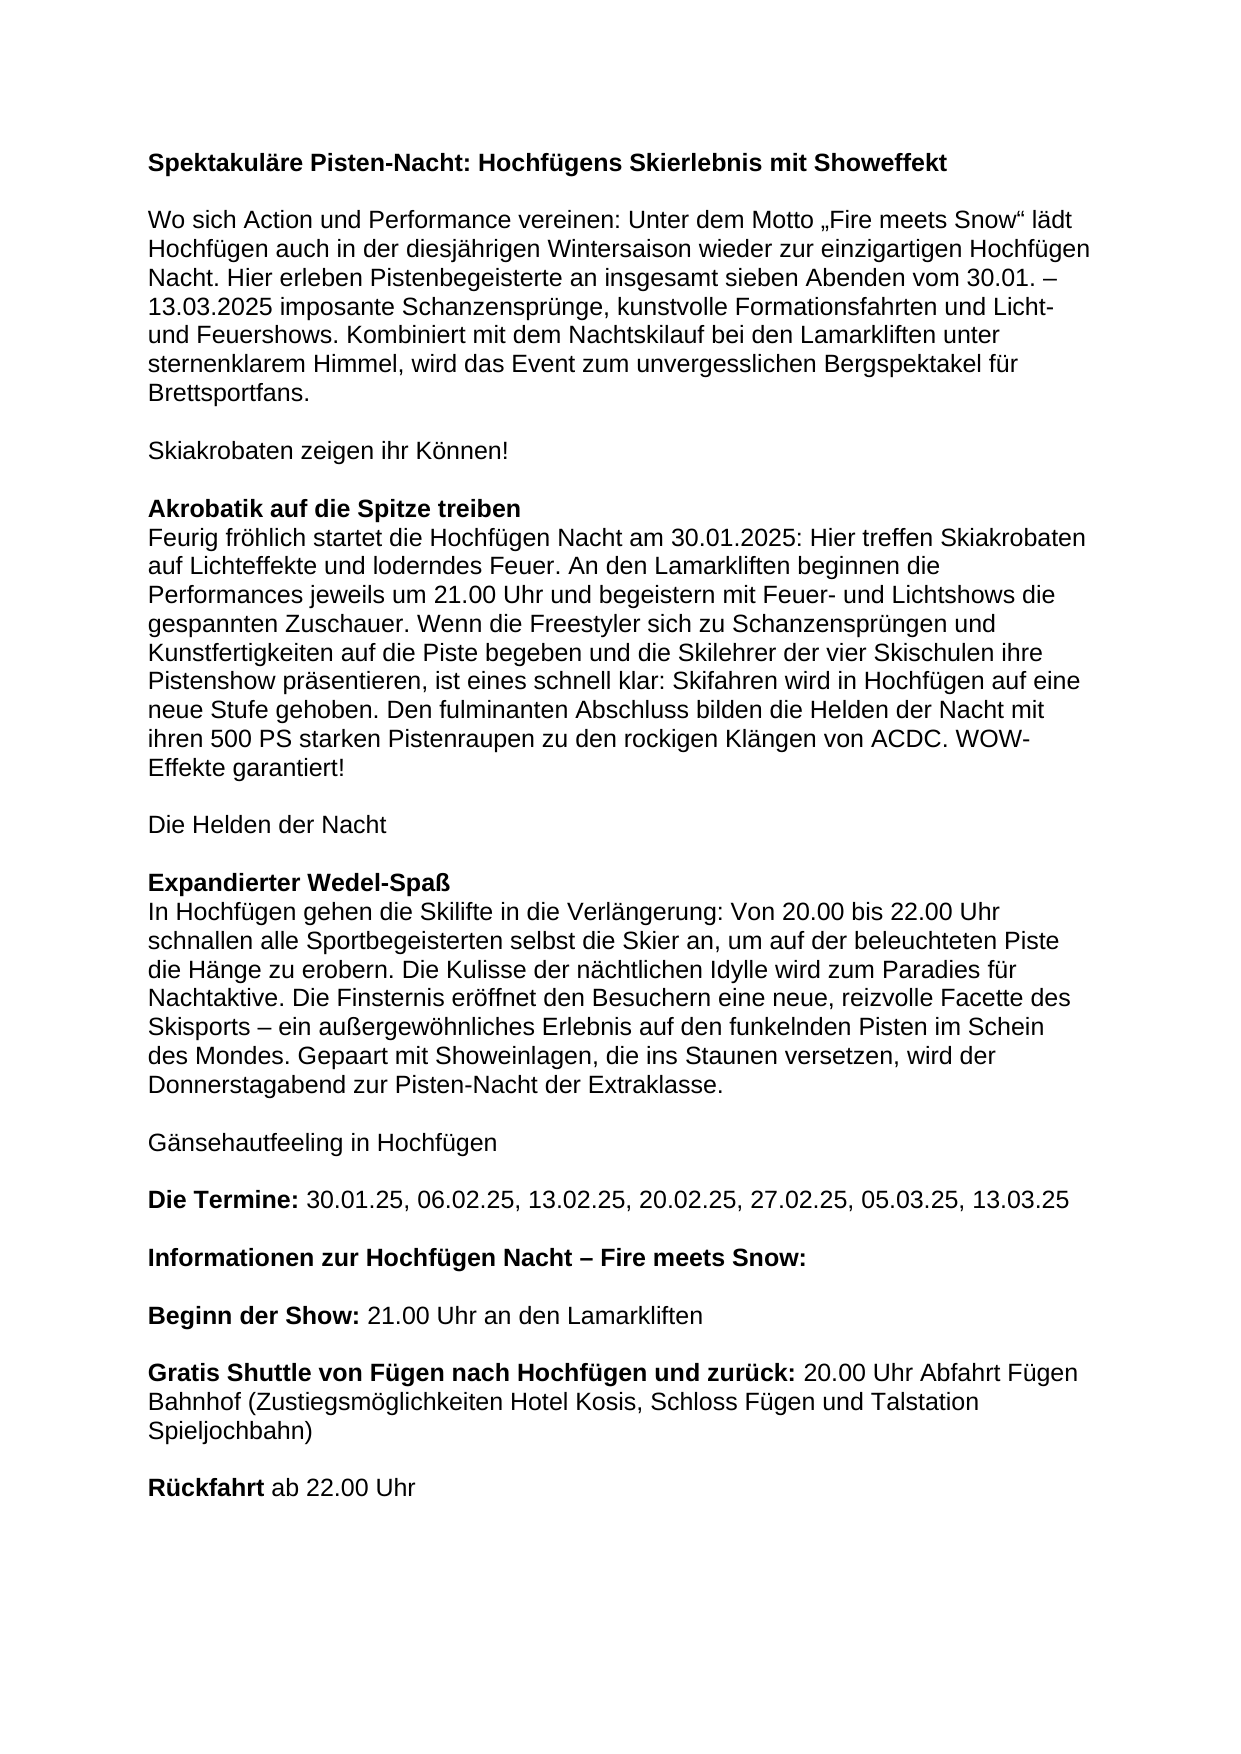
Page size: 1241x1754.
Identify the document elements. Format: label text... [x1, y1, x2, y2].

text Spektakuläre Pisten-Nacht: Hochfügens Skierlebnis mit Showeffekt [148, 148, 1093, 176]
text Skiakrobaten zeigen ihr Können! [148, 436, 1093, 465]
text Informationen zur Hochfügen Nacht – Fire meets Snow: Beginn der Show: 21.00 Uhr an den Lamarkliften Gratis Shuttle von Fügen nach Hochfügen und zurück: 20.00 Uhr Abfahrt Fügen Bahnhof (Zustiegsmöglichkeiten Hotel Kosis, Schloss Fügen und Talstation Spieljochbahn) Rückfahrt ab 22.00 Uhr [148, 1243, 1093, 1502]
text Gänsehautfeeling in Hochfügen [148, 1128, 1093, 1156]
text Wo sich Action und Performance vereinen: Unter dem Motto „Fire meets Snow“ lädt Hochfügen auch in der diesjährigen Wintersaison wieder zur einzigartigen Hochfügen Nacht. Hier erleben Pistenbegeisterte an insgesamt sieben Abenden vom 30.01. – 13.03.2025 imposante Schanzensprünge, kunstvolle Formationsfahrten und Licht- und Feuershows. Kombiniert mit dem Nachtskilauf bei den Lamarkliften unter sternenklarem Himmel, wird das Event zum unvergesslichen Bergspektakel für Brettsportfans. [148, 206, 1093, 407]
text Expandierter Wedel-Spaß In Hochfügen gehen die Skilifte in die Verlängerung: Von 20.00 bis 22.00 Uhr schnallen alle Sportbegeisterten selbst die Skier an, um auf der beleuchteten Piste die Hänge zu erobern. Die Kulisse der nächtlichen Idylle wird zum Paradies für Nachtaktive. Die Finsternis eröffnet den Besuchern eine neue, reizvolle Facette des Skisports – ein außergewöhnliches Erlebnis auf den funkelnden Pisten im Schein des Mondes. Gepaart mit Showeinlagen, die ins Staunen versetzen, wird der Donnerstagabend zur Pisten-Nacht der Extraklasse. [148, 868, 1093, 1098]
text Die Termine: 30.01.25, 06.02.25, 13.02.25, 20.02.25, 27.02.25, 05.03.25, 13.03.25 [148, 1186, 1093, 1214]
text Die Helden der Nacht [148, 811, 1093, 839]
text Akrobatik auf die Spitze treiben Feurig fröhlich startet die Hochfügen Nacht am 30.01.2025: Hier treffen Skiakrobaten auf Lichteffekte und loderndes Feuer. An den Lamarkliften beginnen die Performances jeweils um 21.00 Uhr und begeistern mit Feuer- und Lichtshows die gespannten Zuschauer. Wenn die Freestyler sich zu Schanzensprüngen und Kunstfertigkeiten auf die Piste begeben und die Skilehrer der vier Skischulen ihre Pistenshow präsentieren, ist eines schnell klar: Skifahren wird in Hochfügen auf eine neue Stufe gehoben. Den fulminanten Abschluss bilden die Helden der Nacht mit ihren 500 PS starken Pistenraupen zu den rockigen Klängen von ACDC. WOW-Effekte garantiert! [148, 494, 1093, 781]
